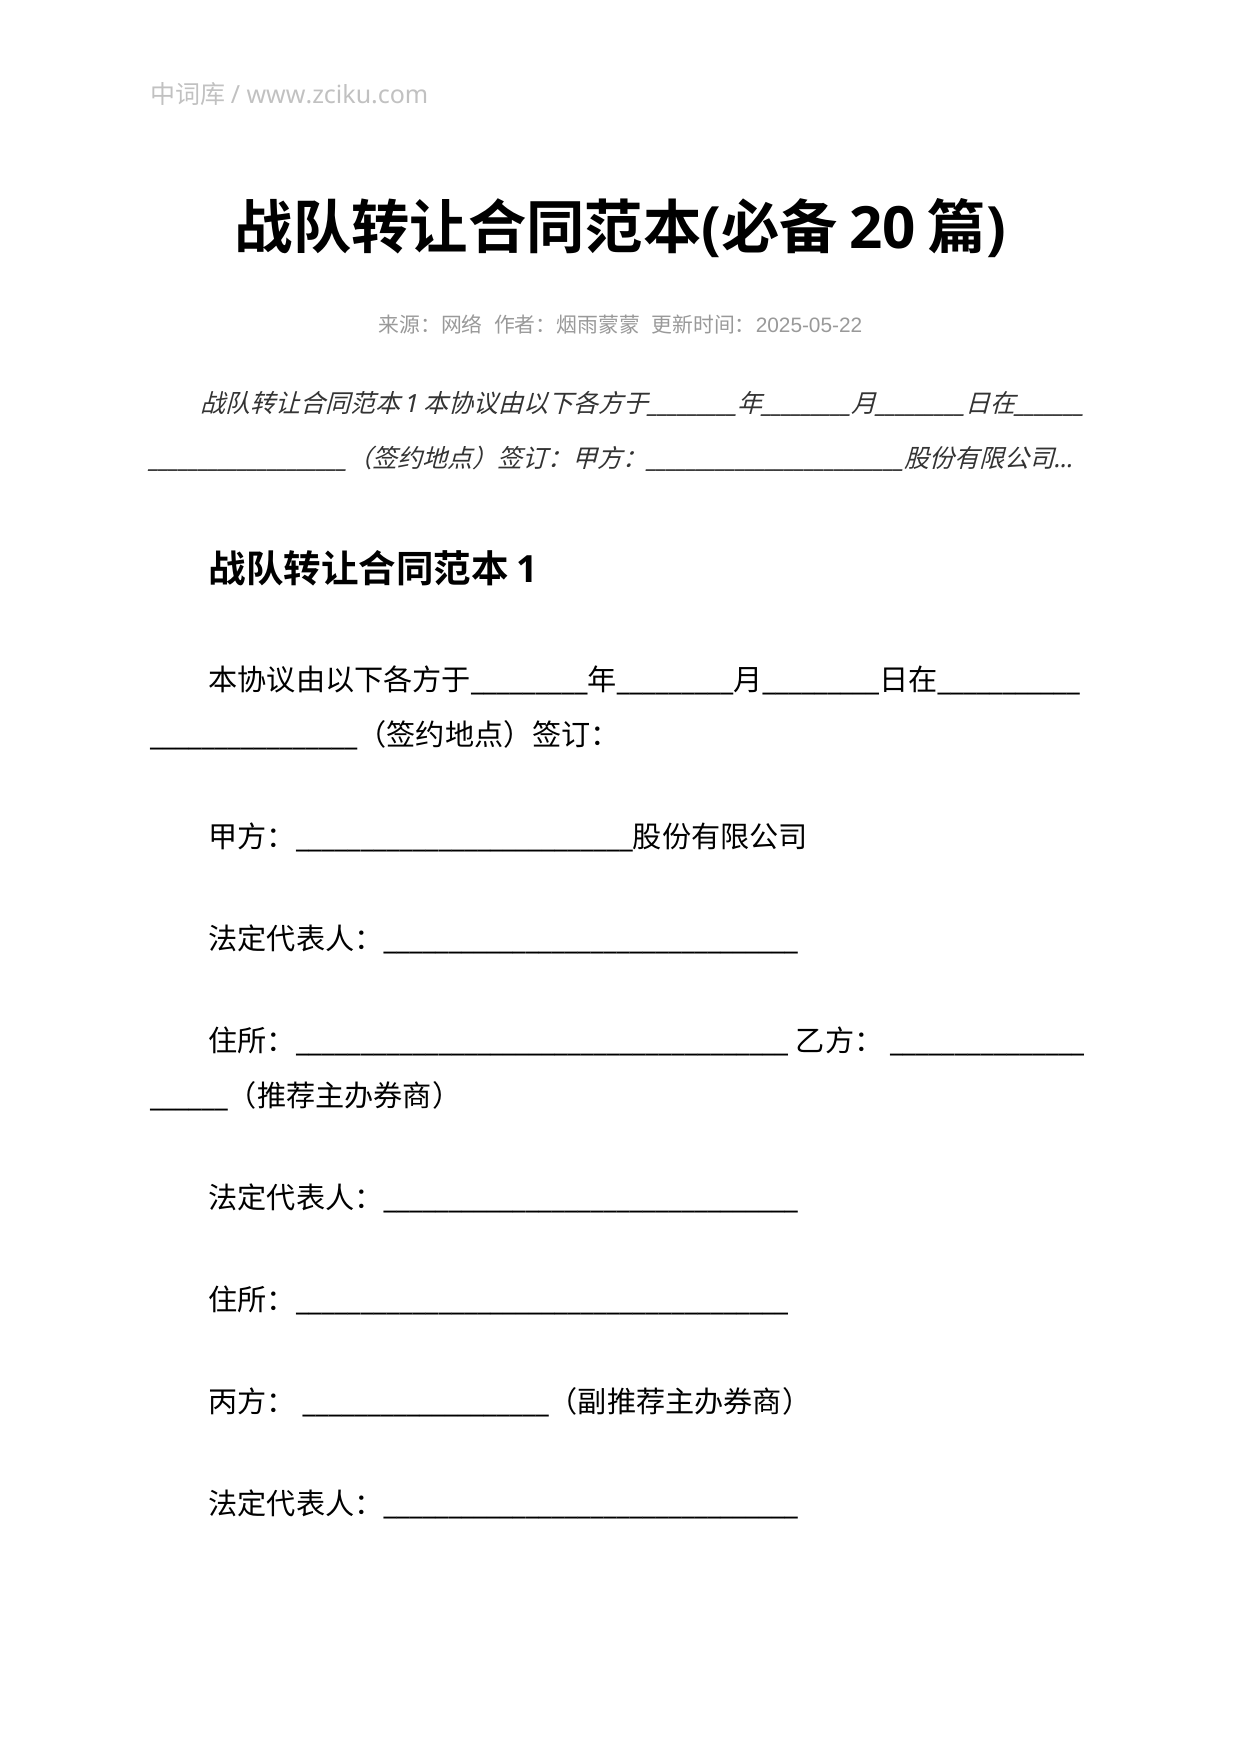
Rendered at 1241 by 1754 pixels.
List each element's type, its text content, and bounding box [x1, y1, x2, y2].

text 甲方：__________________________股份有限公司 [150, 814, 1090, 856]
text 丙方： ___________________（副推荐主办券商） [150, 1379, 1090, 1421]
text 住所：______________________________________ 乙方： _____________________（推荐主办券商） [150, 1018, 1090, 1115]
text 法定代表人：________________________________ [150, 916, 1090, 958]
text 战队转让合同范本1 [150, 539, 1090, 594]
text 法定代表人：________________________________ [150, 1481, 1090, 1523]
text 来源：网络 作者：烟雨蒙蒙 更新时间：2025-05-22 [150, 313, 1090, 337]
text 战队转让合同范本1本协议由以下各方于_________年_________月_________日在___________________________（签约地点）签订：甲方：__________________________股份有限公司... [150, 384, 1090, 474]
subtitle 战队转让合同范本(必备20篇) [150, 181, 1090, 266]
text 本协议由以下各方于_________年_________月_________日在___________________________（签约地点）签订： [150, 657, 1090, 754]
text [150, 1277, 1090, 1319]
text 法定代表人：________________________________ [150, 1175, 1090, 1217]
